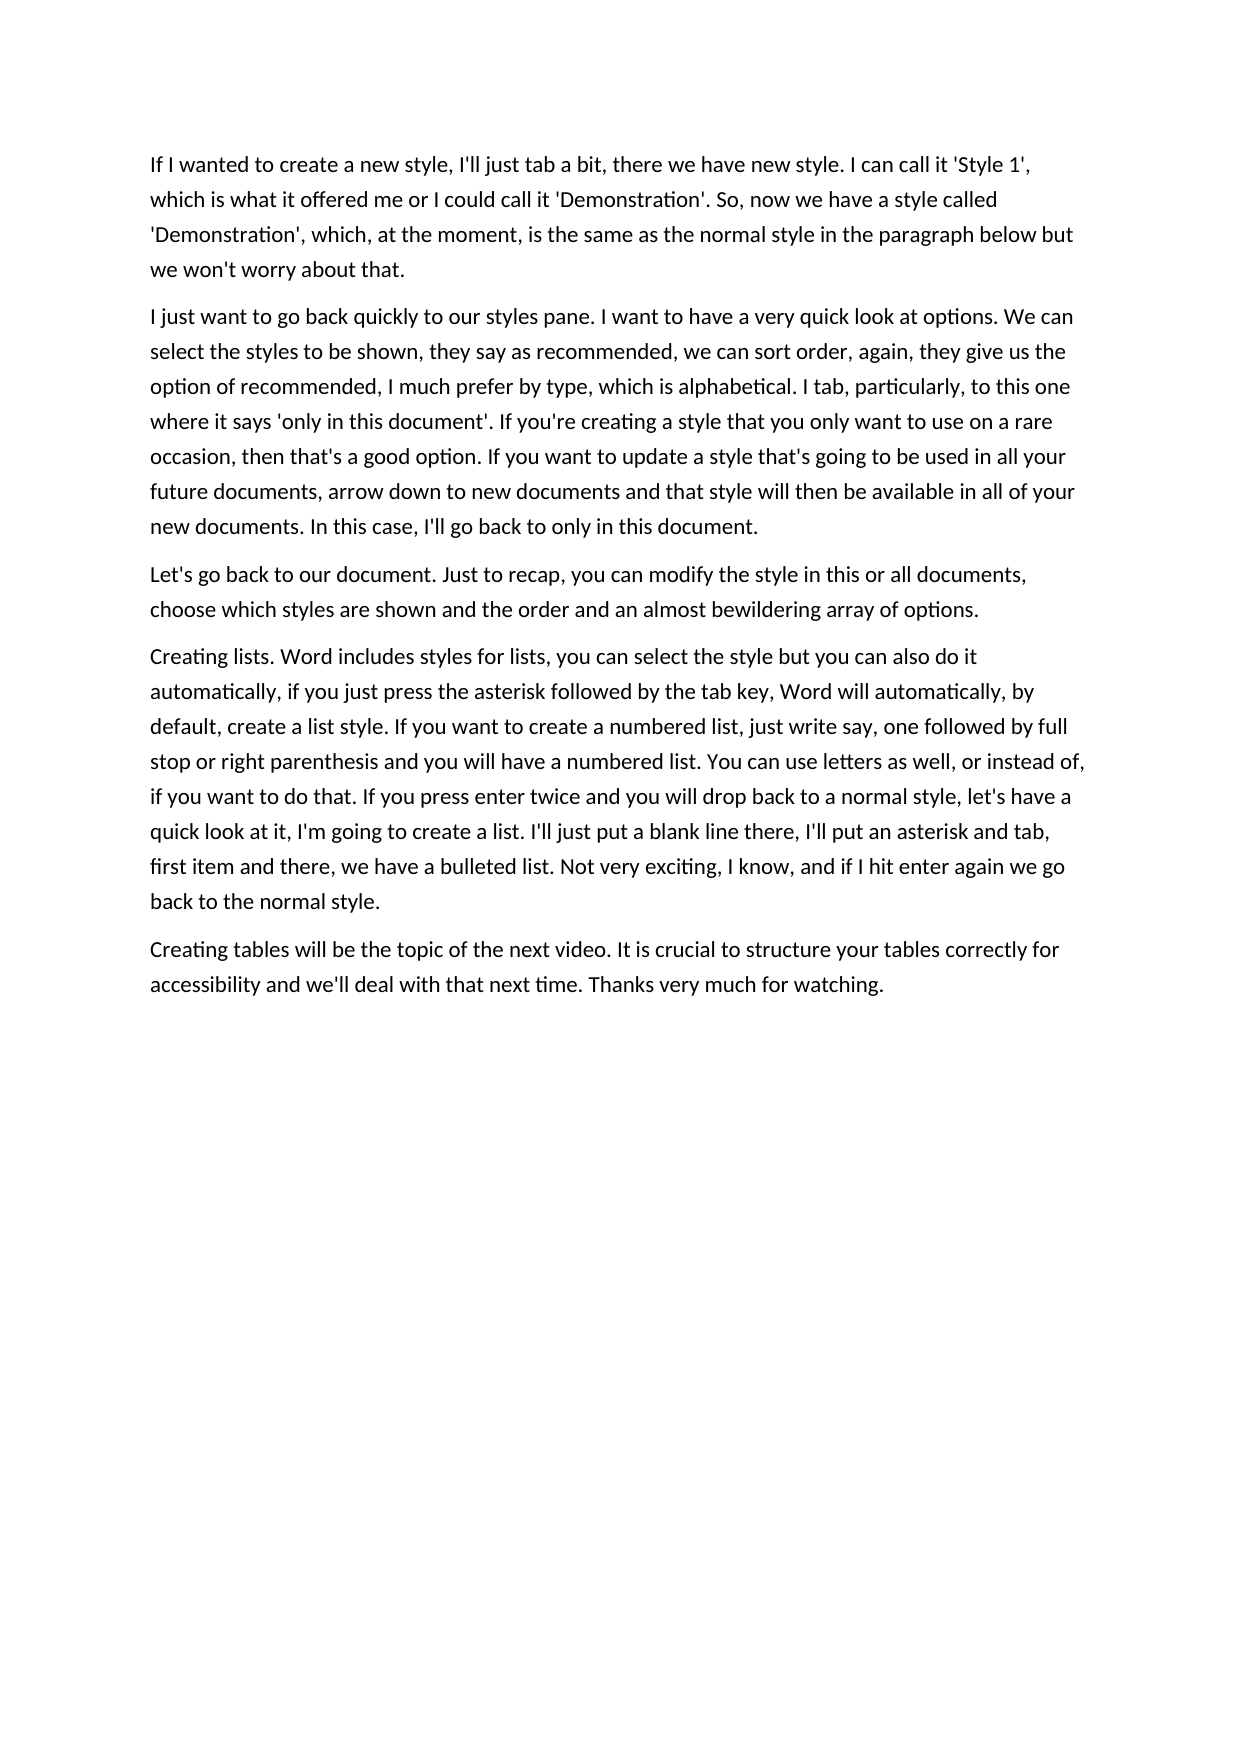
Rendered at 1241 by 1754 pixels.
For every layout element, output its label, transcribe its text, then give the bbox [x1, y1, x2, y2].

text Creating tables will be the topic of the next video. It is crucial to structure your tables correctly for accessibility and we'll deal with that next time. Thanks very much for watching. [150, 935, 1090, 998]
text Let's go back to our document. Just to recap, you can modify the style in this or all documents, choose which styles are shown and the order and an almost bewildering array of options. [150, 560, 1090, 623]
text If I wanted to create a new style, I'll just tab a bit, there we have new style. I can call it 'Style 1', which is what it offered me or I could call it 'Demonstration'. So, now we have a style called 'Demonstration', which, at the moment, is the same as the normal style in the paragraph below but we won't worry about that. [150, 150, 1090, 283]
text I just want to go back quickly to our styles pane. I want to have a very quick look at options. We can select the styles to be shown, they say as recommended, we can sort order, again, they give us the option of recommended, I much prefer by type, which is alphabetical. I tab, particularly, to this one where it says 'only in this document'. If you're creating a style that you only want to use on a rare occasion, then that's a good option. If you want to update a style that's going to be used in all your future documents, arrow down to new documents and that style will then be available in all of your new documents. In this case, I'll go back to only in this document. [150, 302, 1090, 541]
text Creating lists. Word includes styles for lists, you can select the style but you can also do it automatically, if you just press the asterisk followed by the tab key, Word will automatically, by default, create a list style. If you want to create a numbered list, just write say, one followed by full stop or right parenthesis and you will have a numbered list. You can use letters as well, or instead of, if you want to do that. If you press enter twice and you will drop back to a normal style, let's have a quick look at it, I'm going to create a list. I'll just put a blank line there, I'll put an asterisk and tab, first item and there, we have a bulleted list. Not very exciting, I know, and if I hit enter again we go back to the normal style. [150, 642, 1090, 916]
